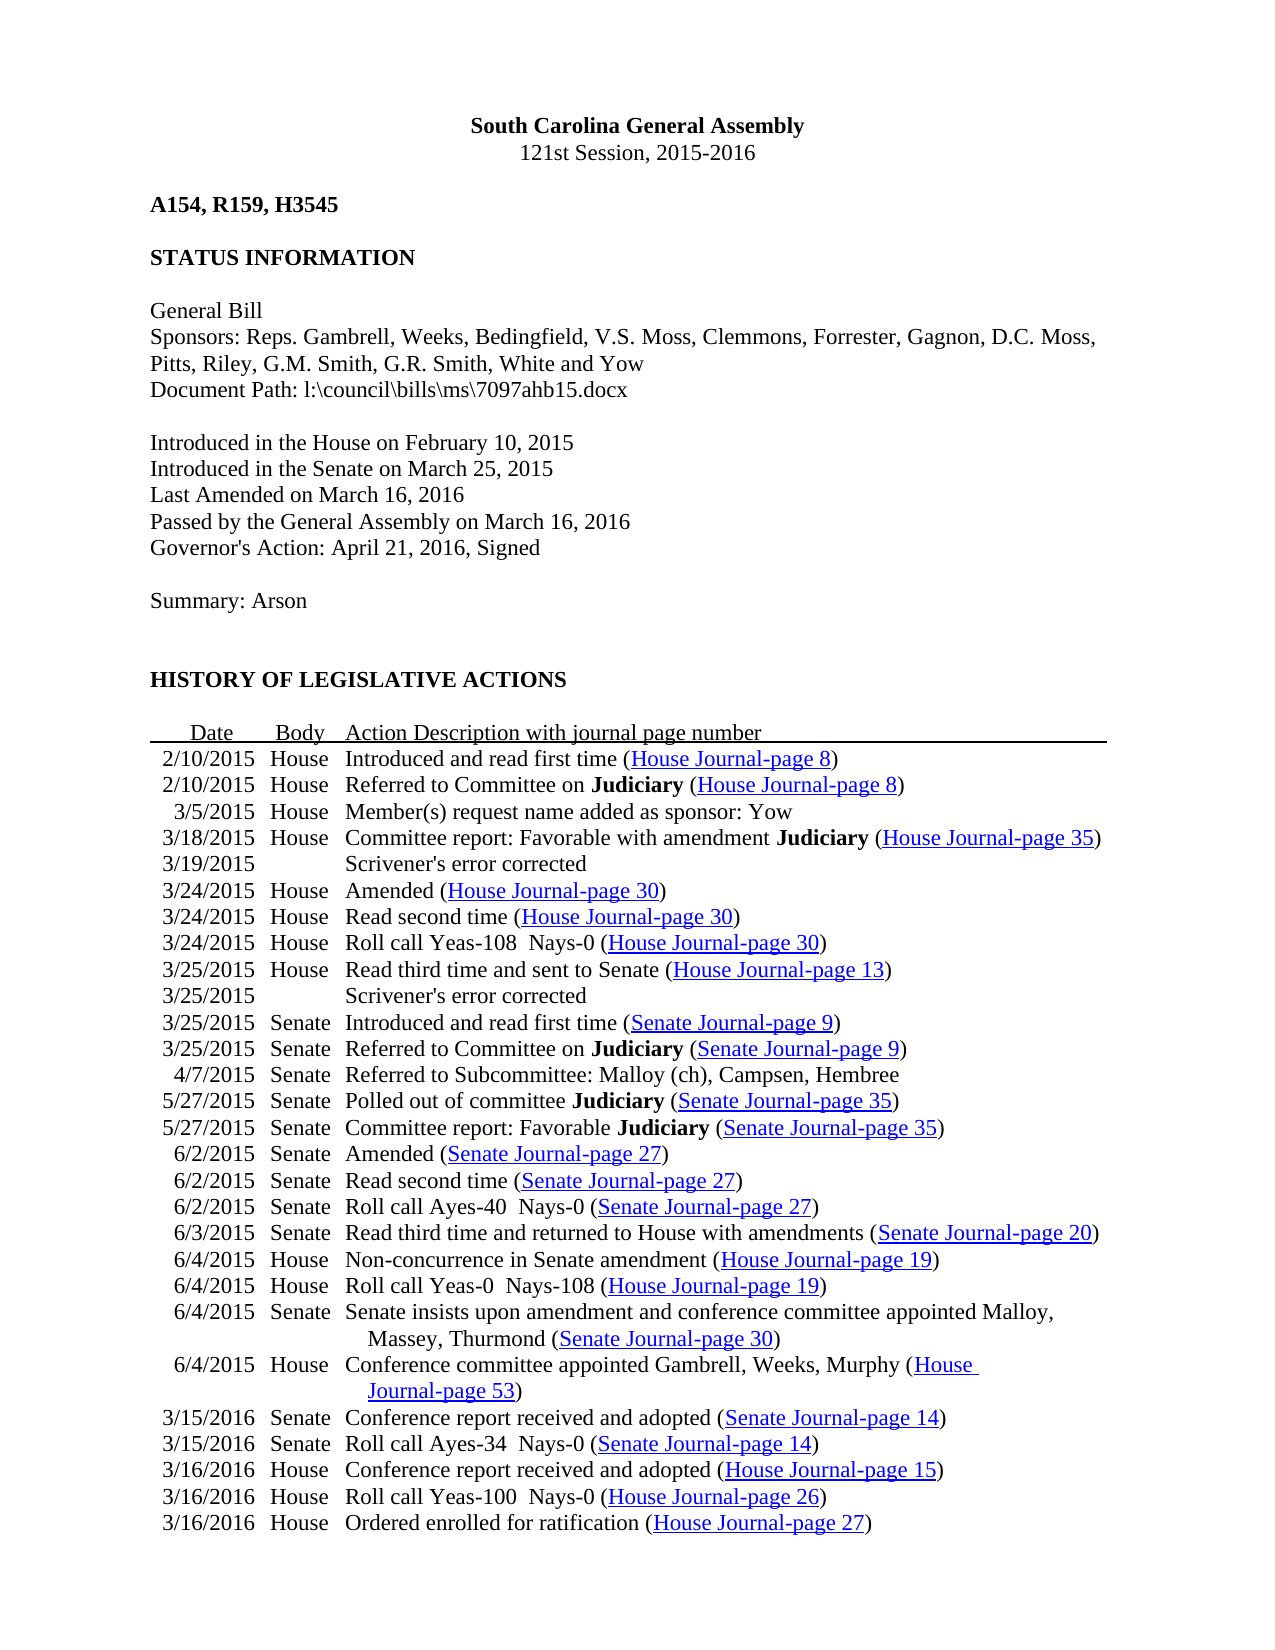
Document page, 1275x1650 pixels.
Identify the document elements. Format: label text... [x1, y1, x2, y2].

text 5/27/2015 Senate Polled out of committee Judiciary (Senate Journal-page 35) [150, 1088, 1125, 1114]
text 6/4/2015 House Conference committee appointed Gambrell, Weeks, Murphy (House Journal-page 53) [150, 1351, 1125, 1404]
text 3/25/2015 Senate Referred to Committee on Judiciary (Senate Journal-page 9) [150, 1035, 1125, 1061]
text STATUS INFORMATION [150, 244, 1125, 271]
text 3/15/2016 Senate Roll call Ayes-34 Nays-0 (Senate Journal-page 14) [150, 1430, 1125, 1457]
text Sponsors: Reps. Gambrell, Weeks, Bedingfield, V.S. Moss, Clemmons, Forrester, Gagnon, D.C. Moss, Pitts, Riley, G.M. Smith, G.R. Smith, White and Yow [150, 323, 1125, 376]
text 3/16/2016 House Ordered enrolled for ratification (House Journal-page 27) [150, 1509, 1125, 1536]
text Introduced in the Senate on March 25, 2015 [150, 455, 1125, 481]
text Introduced in the House on February 10, 2015 [150, 429, 1125, 455]
text 121st Session, 2015-2016 [150, 139, 1125, 165]
text 6/4/2015 House Non-concurrence in Senate amendment (House Journal-page 19) [150, 1246, 1125, 1272]
text 3/24/2015 House Amended (House Journal-page 30) [150, 877, 1125, 903]
text 3/24/2015 House Read second time (House Journal-page 30) [150, 903, 1125, 929]
text South Carolina General Assembly [150, 112, 1125, 139]
text Date Body Action Description with journal page number [150, 719, 1125, 745]
text 3/25/2015 House Read third time and sent to Senate (House Journal-page 13) [150, 956, 1125, 982]
text Summary: Arson [150, 587, 1125, 613]
text 6/3/2015 Senate Read third time and returned to House with amendments (Senate Journal-page 20) [150, 1219, 1125, 1246]
text 3/25/2015 Senate Introduced and read first time (Senate Journal-page 9) [150, 1008, 1125, 1035]
text Passed by the General Assembly on March 16, 2016 [150, 508, 1125, 534]
text Document Path: l:\council\bills\ms\7097ahb15.docx [150, 376, 1125, 402]
text 2/10/2015 House Introduced and read first time (House Journal-page 8) [150, 745, 1125, 771]
text 6/4/2015 House Roll call Yeas-0 Nays-108 (House Journal-page 19) [150, 1272, 1125, 1298]
text 6/2/2015 Senate Read second time (Senate Journal-page 27) [150, 1167, 1125, 1193]
text 3/24/2015 House Roll call Yeas-108 Nays-0 (House Journal-page 30) [150, 929, 1125, 956]
text 6/2/2015 Senate Amended (Senate Journal-page 27) [150, 1140, 1125, 1167]
text A154, R159, H3545 [150, 192, 1125, 218]
text HISTORY OF LEGISLATIVE ACTIONS [150, 666, 1125, 692]
text 3/16/2016 House Roll call Yeas-100 Nays-0 (House Journal-page 26) [150, 1483, 1125, 1509]
text 3/5/2015 House Member(s) request name added as sponsor: Yow [150, 798, 1125, 824]
text General Bill [150, 297, 1125, 323]
text 3/15/2016 Senate Conference report received and adopted (Senate Journal-page 14) [150, 1404, 1125, 1430]
text 5/27/2015 Senate Committee report: Favorable Judiciary (Senate Journal-page 35) [150, 1114, 1125, 1140]
text 3/18/2015 House Committee report: Favorable with amendment Judiciary (House Journal-page 35) [150, 824, 1125, 850]
text 6/4/2015 Senate Senate insists upon amendment and conference committee appointed Malloy, Massey, Thurmond (Senate Journal-page 30) [150, 1298, 1125, 1351]
text 6/2/2015 Senate Roll call Ayes-40 Nays-0 (Senate Journal-page 27) [150, 1193, 1125, 1219]
text 4/7/2015 Senate Referred to Subcommittee: Malloy (ch), Campsen, Hembree [150, 1061, 1125, 1088]
text 2/10/2015 House Referred to Committee on Judiciary (House Journal-page 8) [150, 771, 1125, 798]
text Governor's Action: April 21, 2016, Signed [150, 534, 1125, 561]
text Last Amended on March 16, 2016 [150, 481, 1125, 508]
text 3/25/2015 Scrivener's error corrected [150, 982, 1125, 1008]
text 3/16/2016 House Conference report received and adopted (House Journal-page 15) [150, 1457, 1125, 1483]
text 3/19/2015 Scrivener's error corrected [150, 850, 1125, 877]
